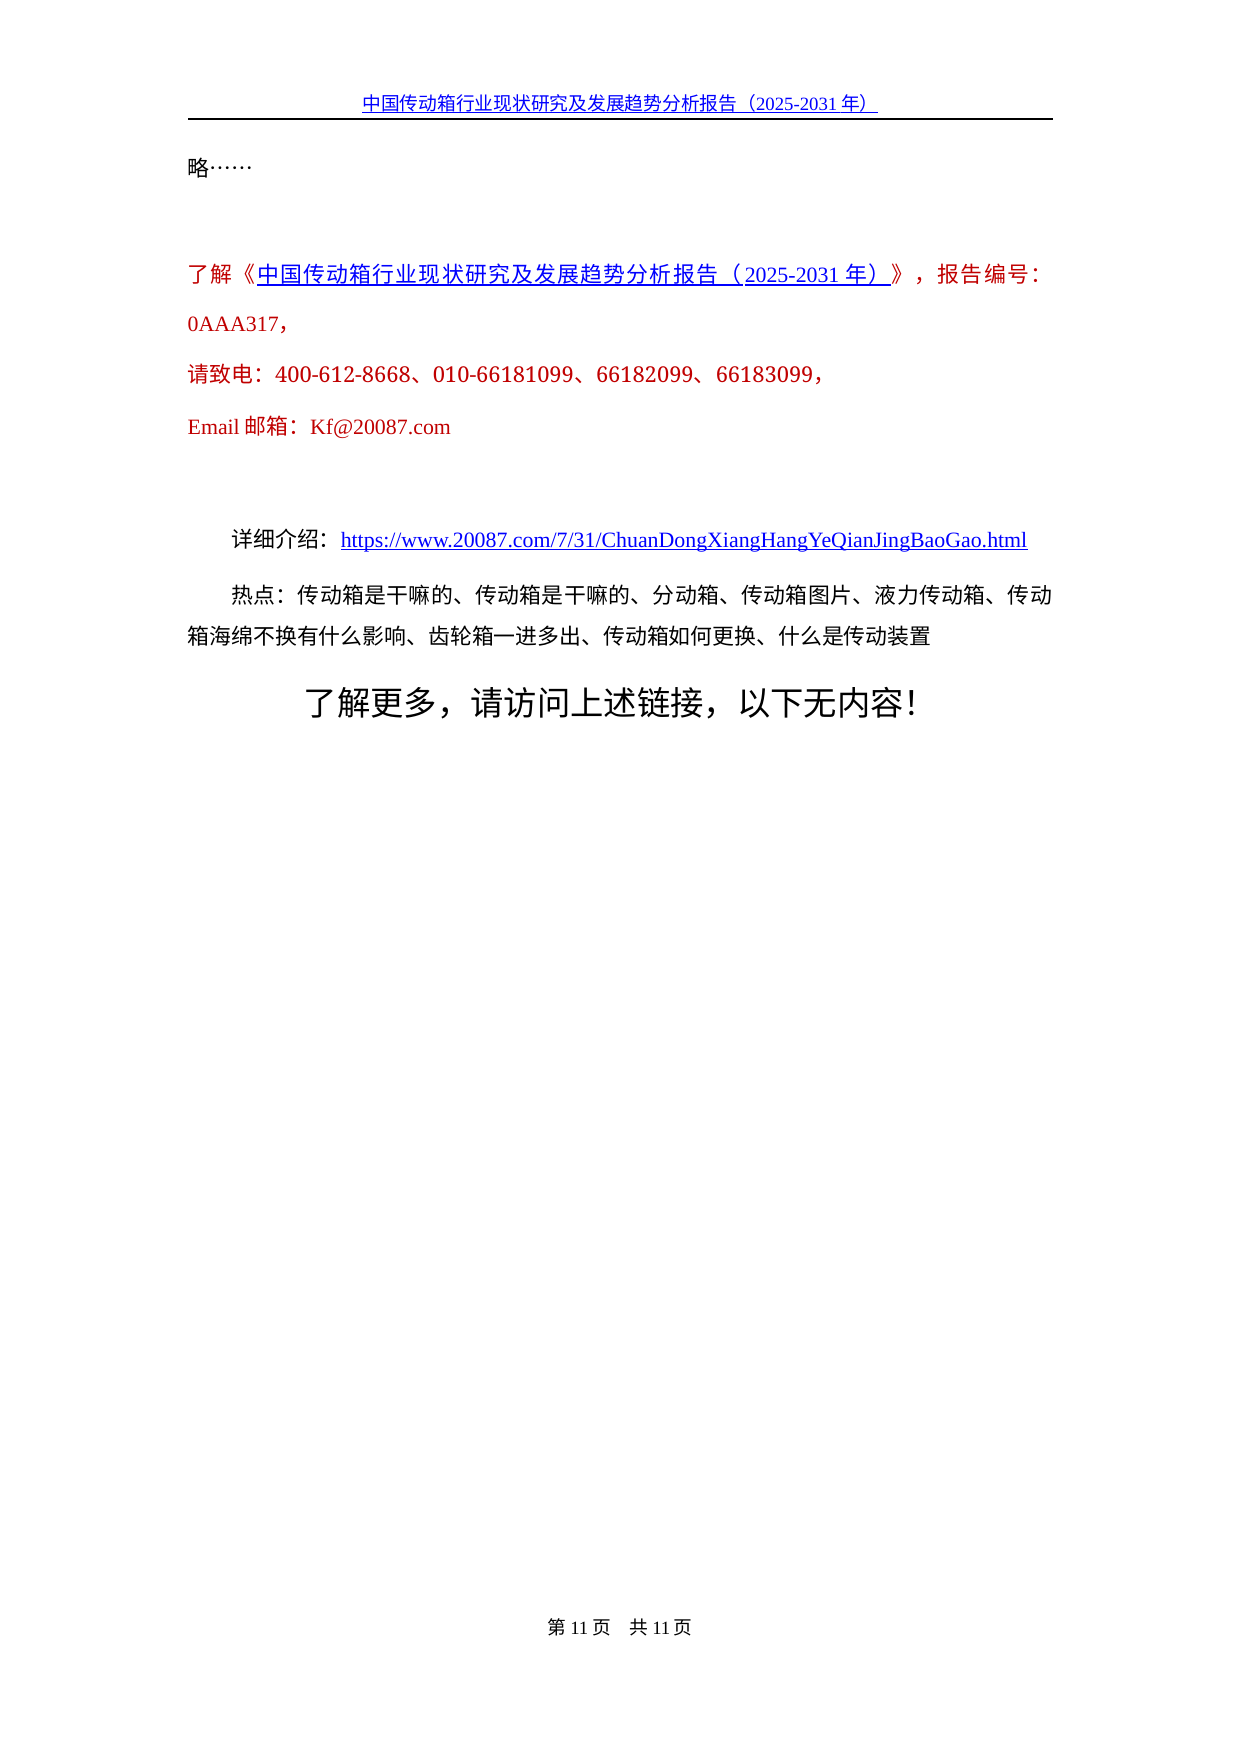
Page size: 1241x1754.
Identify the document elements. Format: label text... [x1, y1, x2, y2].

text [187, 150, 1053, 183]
text Email邮箱：Kf@20087.com [187, 408, 1053, 441]
text 详细介绍：https://www.20087.com/7/31/ChuanDongXiangHangYeQianJingBaoGao.html [187, 521, 1053, 554]
text 请致电：400-612-8668、010-66181099、66182099、66183099， [187, 357, 1053, 389]
text 热点：传动箱是干嘛的、传动箱是干嘛的、分动箱、传动箱图片、液力传动箱、传动箱海绵不换有什么影响、齿轮箱一进多出、传动箱如何更换、什么是传动装置 [187, 578, 1053, 651]
title 了解更多，请访问上述链接，以下无内容！ [187, 669, 1053, 734]
text 了解《中国传动箱行业现状研究及发展趋势分析报告（2025-2031年）》，报告编号：0AAA317， [187, 257, 1053, 338]
